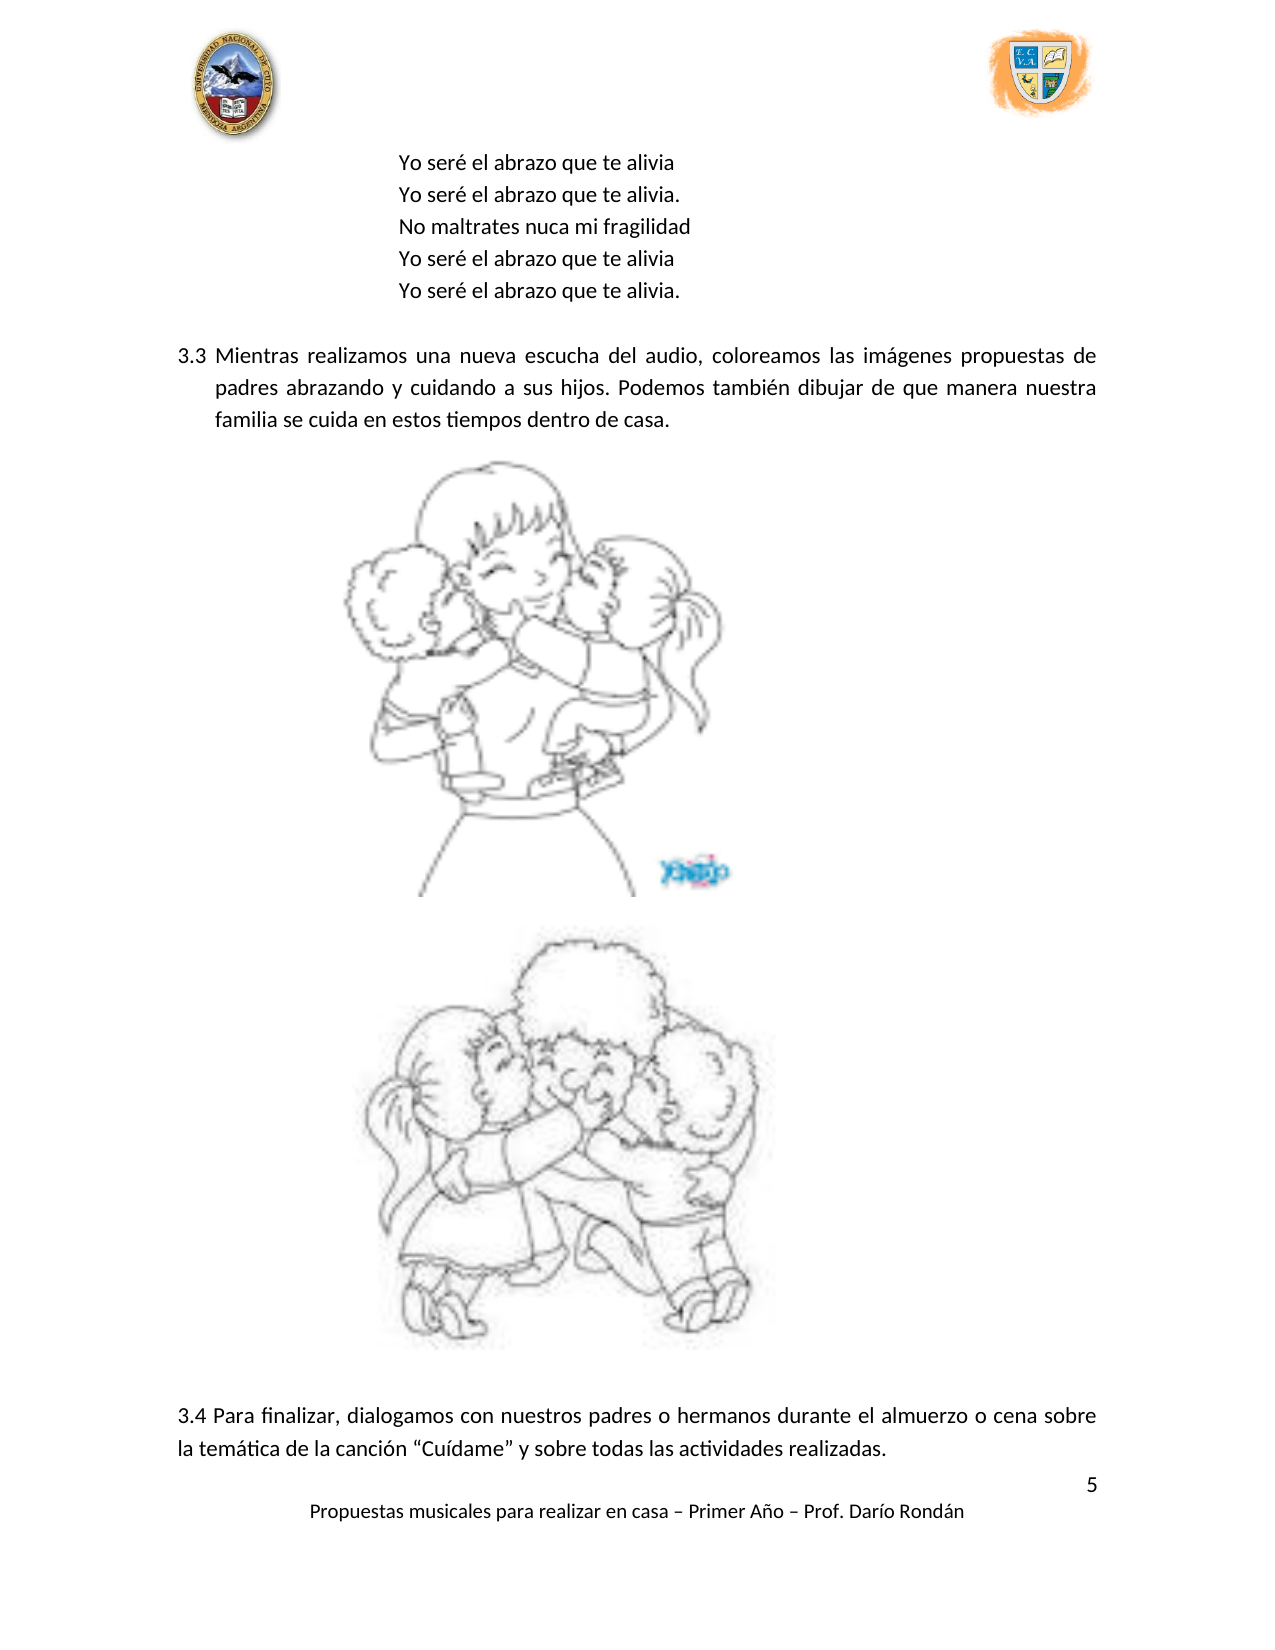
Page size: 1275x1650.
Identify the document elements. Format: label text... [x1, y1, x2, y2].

list No maltrates nuca mi fragilidad [326, 212, 1098, 240]
picture [190, 28, 281, 144]
picture [984, 28, 1097, 119]
text 3.4 Para finalizar, dialogamos con nuestros padres o hermanos durante el almuerzo o cena sobre la temática de la canción “Cuídame” y sobre todas las actividades realizadas. [177, 1402, 1098, 1462]
list Yo seré el abrazo que te alivia. [326, 276, 1098, 304]
picture [327, 437, 741, 897]
list Yo seré el abrazo que te alivia [326, 244, 1098, 272]
list Yo seré el abrazo que te alivia [326, 148, 1098, 176]
picture [327, 901, 803, 1377]
list Yo seré el abrazo que te alivia. [326, 180, 1098, 208]
list Mientras realizamos una nueva escucha del audio, coloreamos las imágenes propuestas de padres abrazando y cuidando a sus hijos. Podemos también dibujar de que manera nuestra familia se cuida en estos tiempos dentro de casa. [177, 341, 1098, 433]
